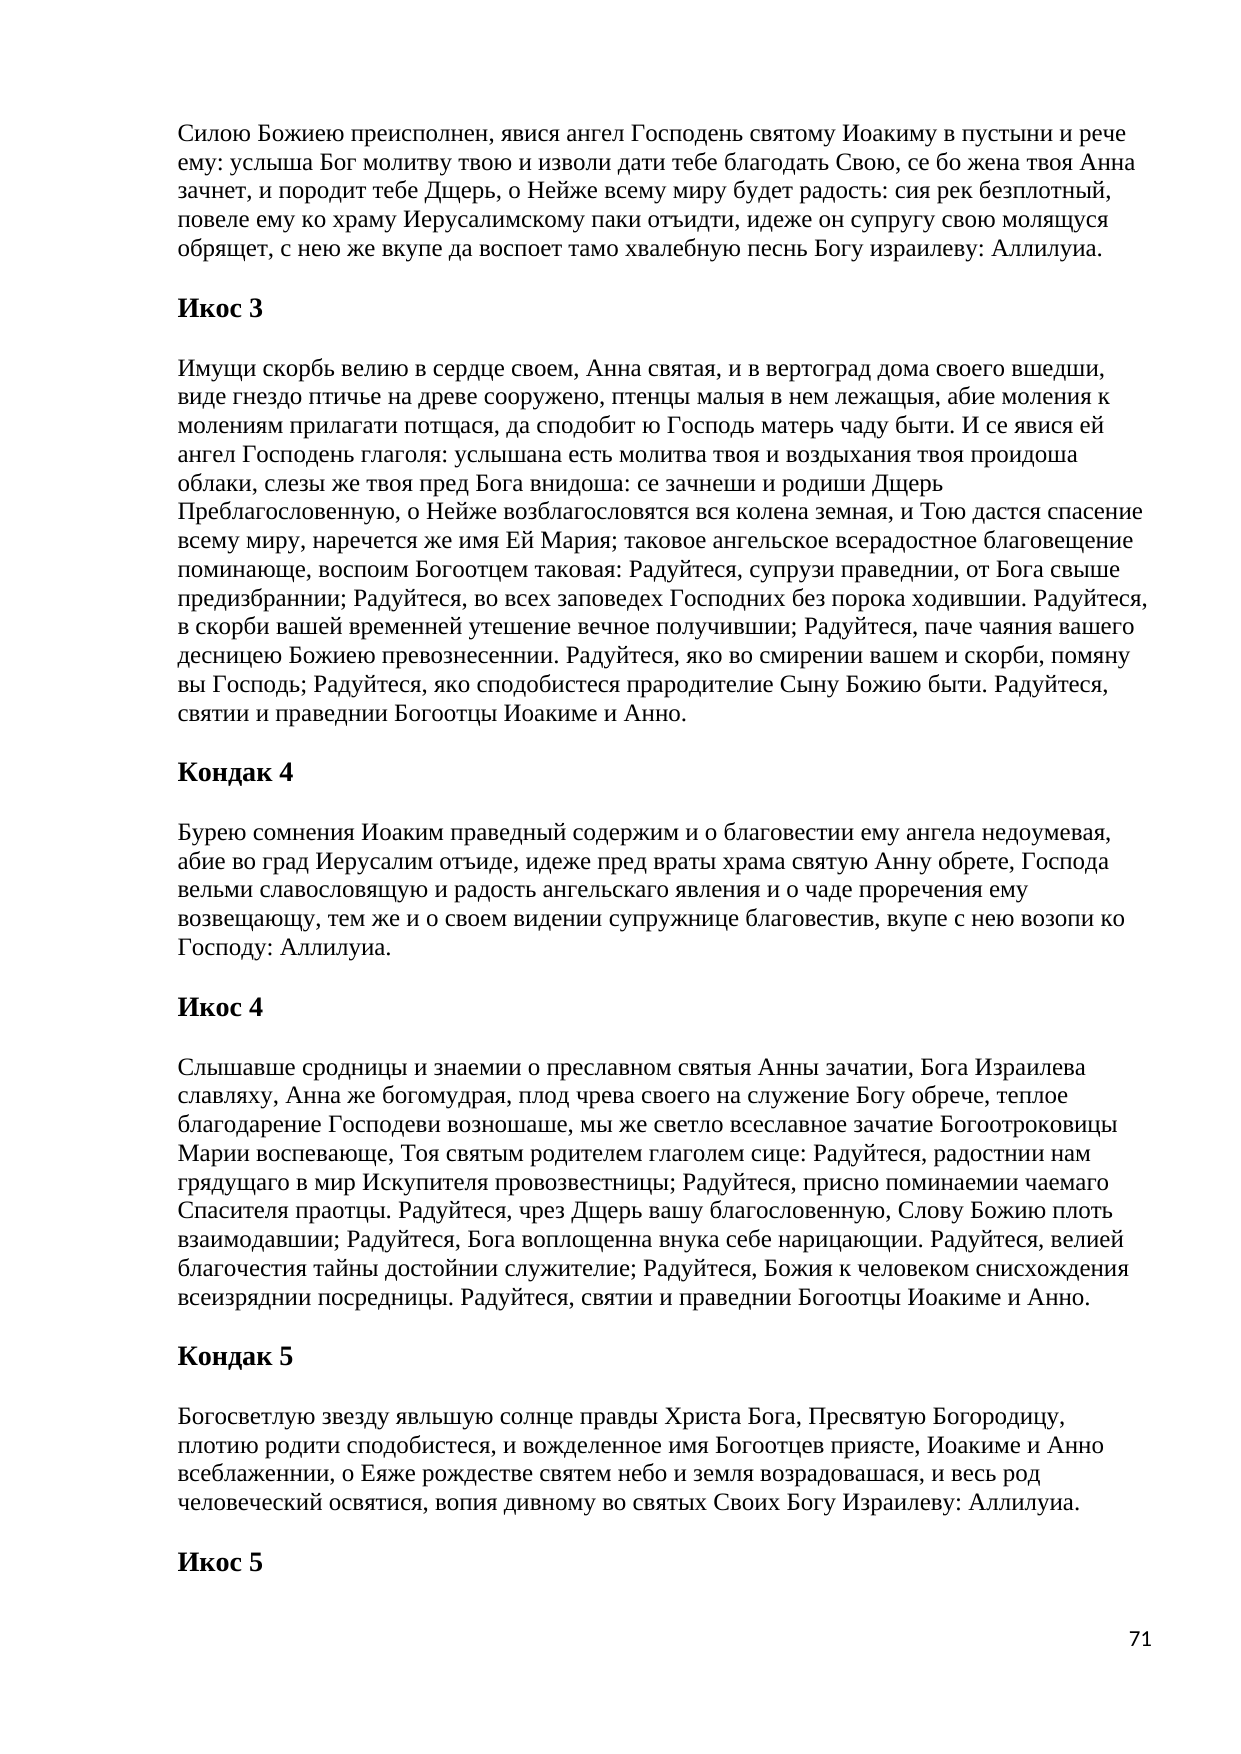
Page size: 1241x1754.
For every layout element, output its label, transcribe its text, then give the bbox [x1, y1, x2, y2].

text Бурею сомнения Иоаким праведный содержим и о благовестии ему ангела недоумевая, абие во град Иерусалим отъиде, идеже пред враты храма святую Анну обрете, Господа вельми славословящую и радость ангельскаго явления и о чаде проречения ему возвещающу, тем же и о своем видении супружнице благовестив, вкупе с нею возопи ко Господу: Аллилуиа. [177, 817, 1152, 961]
text Кондак 4 [177, 756, 1152, 788]
text Икос 4 [177, 990, 1152, 1022]
text Имущи скорбь велию в сердце своем, Анна святая, и в вертоград дома своего вшедши, виде гнездо птичье на древе сооружено, птенцы малыя в нем лежащыя, абие моления к молениям прилагати потщася, да сподобит ю Господь матерь чаду быти. И се явися ей ангел Господень глаголя: услышана есть молитва твоя и воздыхания твоя проидоша облаки, слезы же твоя пред Бога внидоша: се зачнеши и родиши Дщерь Преблагословенную, о Нейже возблагословятся вся колена земная, и Тою дастся спасение всему миру, наречется же имя Ей Мария; таковое ангельское всерадостное благовещение поминающе, воспоим Богоотцем таковая: Радуйтеся, супрузи праведнии, от Бога свыше предизбраннии; Радуйтеся, во всех заповедех Господних без порока ходившии. Радуйтеся, в скорби вашей временней утешение вечное получившии; Радуйтеся, паче чаяния вашего десницею Божиею превознесеннии. Радуйтеся, яко во смирении вашем и скорби, помяну вы Господь; Радуйтеся, яко сподобистеся прародителие Сыну Божию быти. Радуйтеся, святии и праведнии Богоотцы Иоакиме и Анно. [177, 353, 1152, 726]
text Силою Божиею преисполнен, явися ангел Господень святому Иоакиму в пустыни и рече ему: услыша Бог молитву твою и изволи дати тебе благодать Свою, се бо жена твоя Анна зачнет, и породит тебе Дщерь, о Нейже всему миру будет радость: сия рек безплотный, повеле ему ко храму Иерусалимскому паки отъидти, идеже он супругу свою молящуся обрящет, с нею же вкупе да воспоет тамо хвалебную пecнь Богу израилеву: Аллилуиа. [177, 118, 1152, 262]
text Икос 3 [177, 291, 1152, 323]
text Кондак 5 [177, 1339, 1152, 1372]
text Икос 5 [177, 1545, 1152, 1578]
text Слышавше сродницы и знаемии о преславном святыя Анны зачатии, Бога Израилева славляху, Анна же богомудрая, плод чрева своего на служение Богу обрече, теплое благодарение Господеви возношаше, мы же светло всеславное зачатие Богоотроковицы Марии воспевающе, Тоя святым родителем глаголем сице: Радуйтеся, радостнии нам грядущаго в мир Искупителя провозвестницы; Радуйтеся, присно поминаемии чаемаго Спасителя праотцы. Радуйтеся, чрез Дщерь вашу благословенную, Слову Божию плоть взаимодавшии; Радуйтеся, Бога воплощенна внука себе нарицающии. Радуйтеся, велией благочестия тайны достойнии служителие; Радуйтеся, Божия к человеком снисхождения всеизряднии посредницы. Радуйтеся, святии и праведнии Богоотцы Иоакиме и Анно. [177, 1052, 1152, 1310]
text Богосветлую звезду явльшую солнце правды Христа Бога, Пресвятую Богородицу, плотию родити сподобистеся, и вожделенное имя Богоотцев приясте, Иоакиме и Анно всеблаженнии, о Еяже рождестве святем небо и земля возрадовашася, и весь род человеческий освятися, вопия дивному во святых Своих Богу Израилеву: Аллилуиа. [177, 1401, 1152, 1516]
